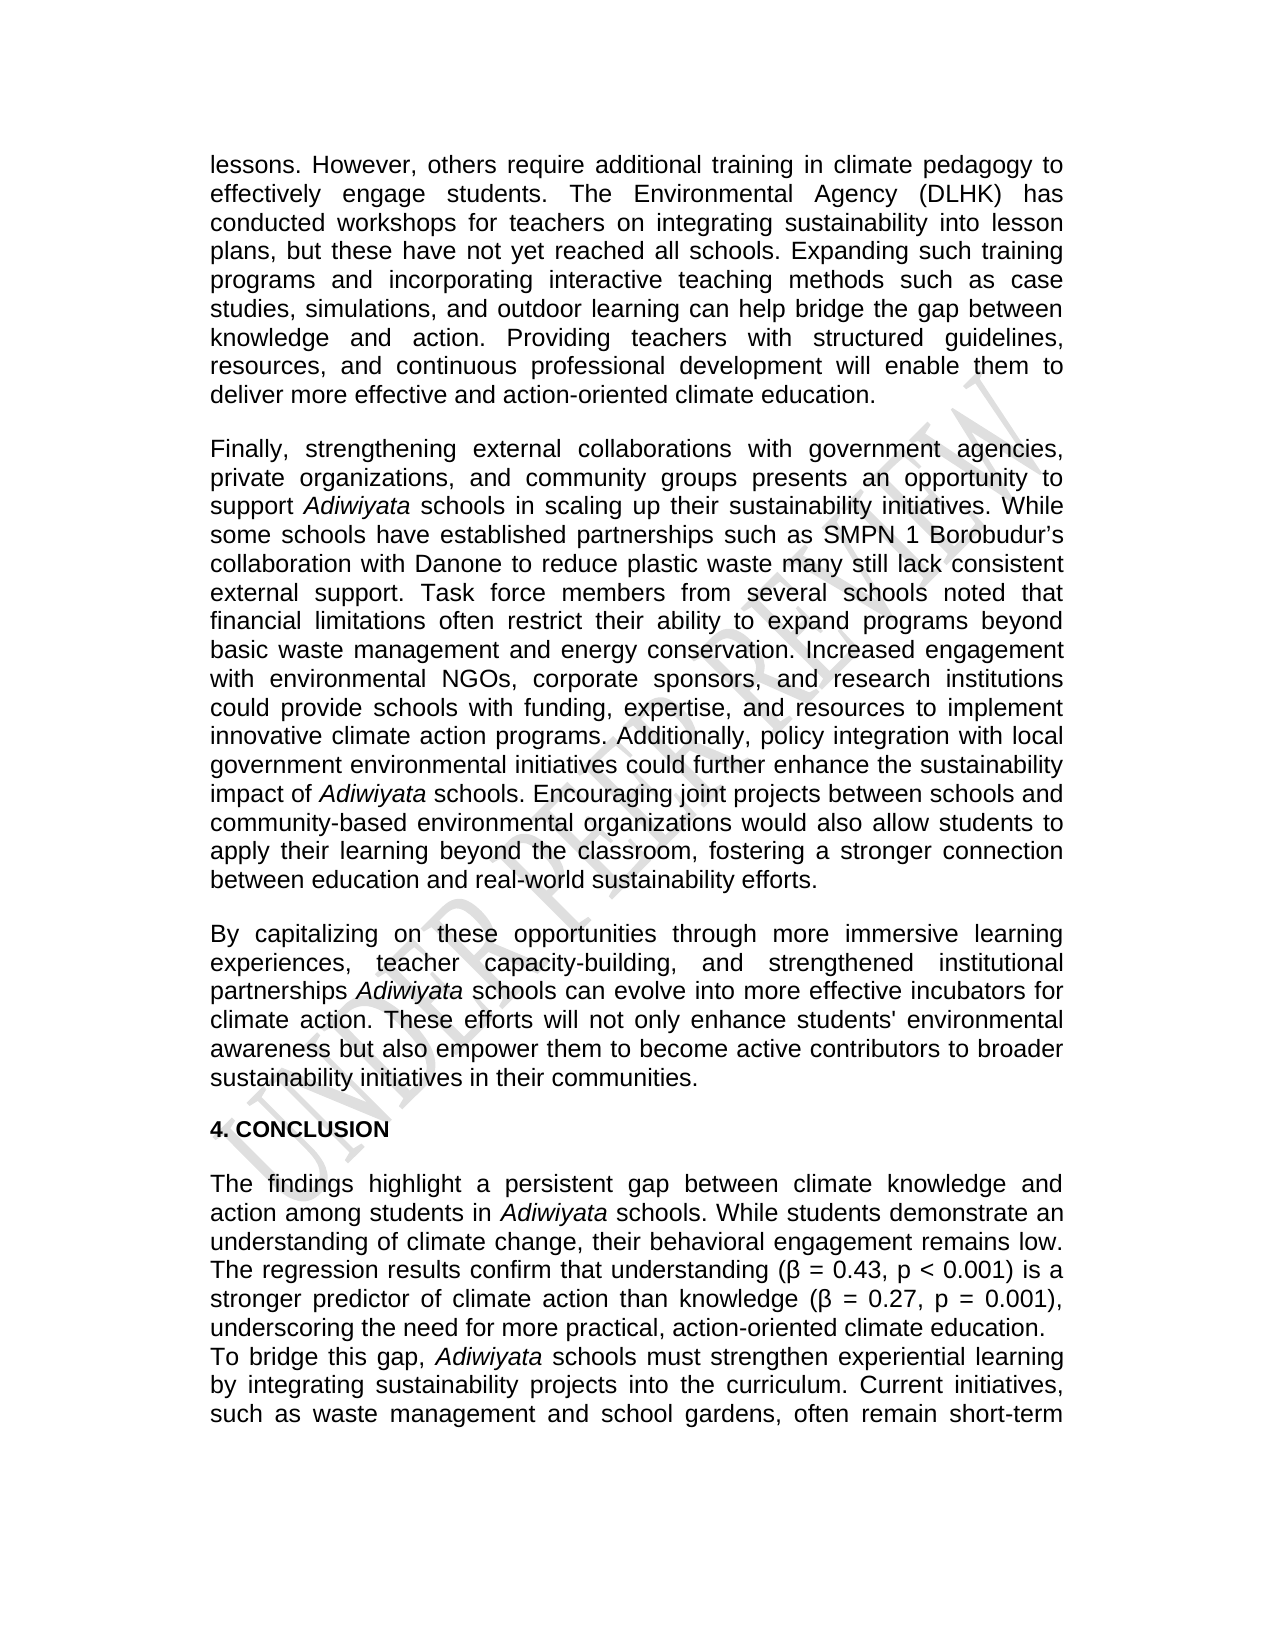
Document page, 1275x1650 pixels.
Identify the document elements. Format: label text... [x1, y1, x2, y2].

text The findings highlight a persistent gap between climate knowledge and action among students in Adiwiyata schools. While students demonstrate an understanding of climate change, their behavioral engagement remains low. The regression results confirm that understanding (β = 0.43, p < 0.001) is a stronger predictor of climate action than knowledge (β = 0.27, p = 0.001), underscoring the need for more practical, action-oriented climate education. [210, 1169, 1065, 1341]
text 4. Conclusion [210, 1116, 1065, 1143]
text By capitalizing on these opportunities through more immersive learning experiences, teacher capacity-building, and strengthened institutional partnerships Adiwiyata schools can evolve into more effective incubators for climate action. These efforts will not only enhance students' environmental awareness but also empower them to become active contributors to broader sustainability initiatives in their communities. [210, 919, 1065, 1091]
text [210, 1341, 1065, 1428]
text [210, 150, 1065, 409]
text Finally, strengthening external collaborations with government agencies, private organizations, and community groups presents an opportunity to support Adiwiyata schools in scaling up their sustainability initiatives. While some schools have established partnerships such as SMPN 1 Borobudur’s collaboration with Danone to reduce plastic waste many still lack consistent external support. Task force members from several schools noted that financial limitations often restrict their ability to expand programs beyond basic waste management and energy conservation. Increased engagement with environmental NGOs, corporate sponsors, and research institutions could provide schools with funding, expertise, and resources to implement innovative climate action programs. Additionally, policy integration with local government environmental initiatives could further enhance the sustainability impact of Adiwiyata schools. Encouraging joint projects between schools and community-based environmental organizations would also allow students to apply their learning beyond the classroom, fostering a stronger connection between education and real-world sustainability efforts. [210, 434, 1065, 894]
